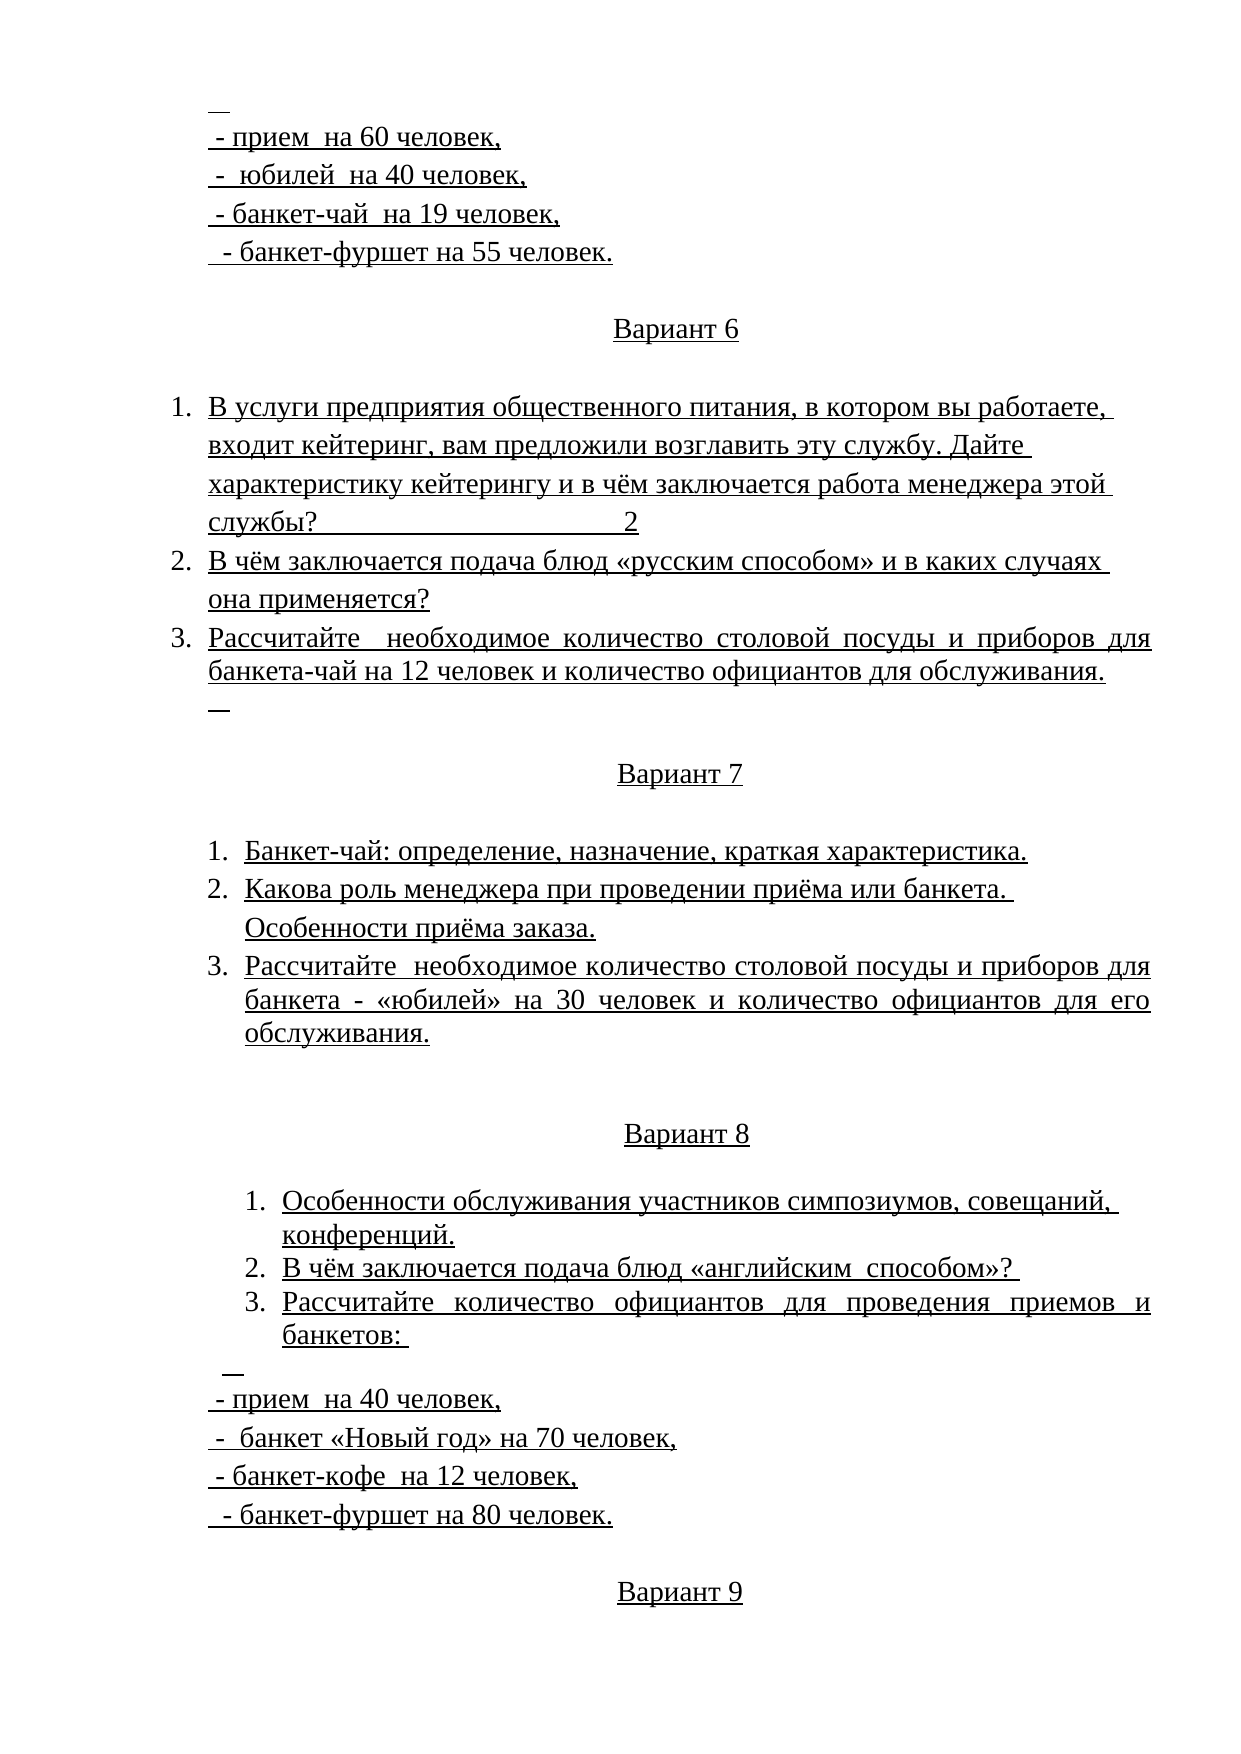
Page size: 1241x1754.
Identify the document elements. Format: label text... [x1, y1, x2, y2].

list Вариант 9 [208, 1574, 1152, 1607]
list Вариант 6 [200, 312, 1152, 345]
list - банкет-фуршет на 55 человек. [208, 234, 1152, 268]
list - прием на 60 человек, [208, 119, 1152, 152]
list - банкет «Новый год» на 70 человек, [208, 1420, 1152, 1453]
list - банкет-чай на 19 человек, [208, 196, 1152, 229]
list Особенности обслуживания участников симпозиумов, совещаний, конференций. [244, 1183, 1152, 1250]
list Какова роль менеджера при проведении приёма или банкета. Особенности приёма заказа. [207, 871, 1152, 943]
list В чём заключается подача блюд «русским способом» и в каких случаях она применяется? [170, 543, 1152, 615]
list В услуги предприятия общественного питания, в котором вы работаете, входит кейтеринг, вам предложили возглавить эту службу. Дайте характеристику кейтерингу и в чём заключается работа менеджера этой службы? 2 [170, 389, 1152, 538]
list Вариант 8 [222, 1116, 1152, 1150]
list - прием на 40 человек, [208, 1381, 1152, 1415]
list Вариант 7 [208, 756, 1152, 789]
list В чём заключается подача блюд «английским способом»? [244, 1250, 1152, 1284]
list - юбилей на 40 человек, [208, 157, 1152, 191]
list Рассчитайте необходимое количество столовой посуды и приборов для банкета - «юбилей» на 30 человек и количество официантов для его обслуживания. [207, 948, 1152, 1049]
list Банкет-чай: определение, назначение, краткая характеристика. [207, 833, 1152, 866]
list Рассчитайте количество официантов для проведения приемов и банкетов: [244, 1284, 1152, 1351]
list Рассчитайте необходимое количество столовой посуды и приборов для банкета-чай на 12 человек и количество официантов для обслуживания. [170, 620, 1152, 687]
list - банкет-фуршет на 80 человек. [208, 1497, 1152, 1530]
list - банкет-кофе на 12 человек, [208, 1458, 1152, 1492]
